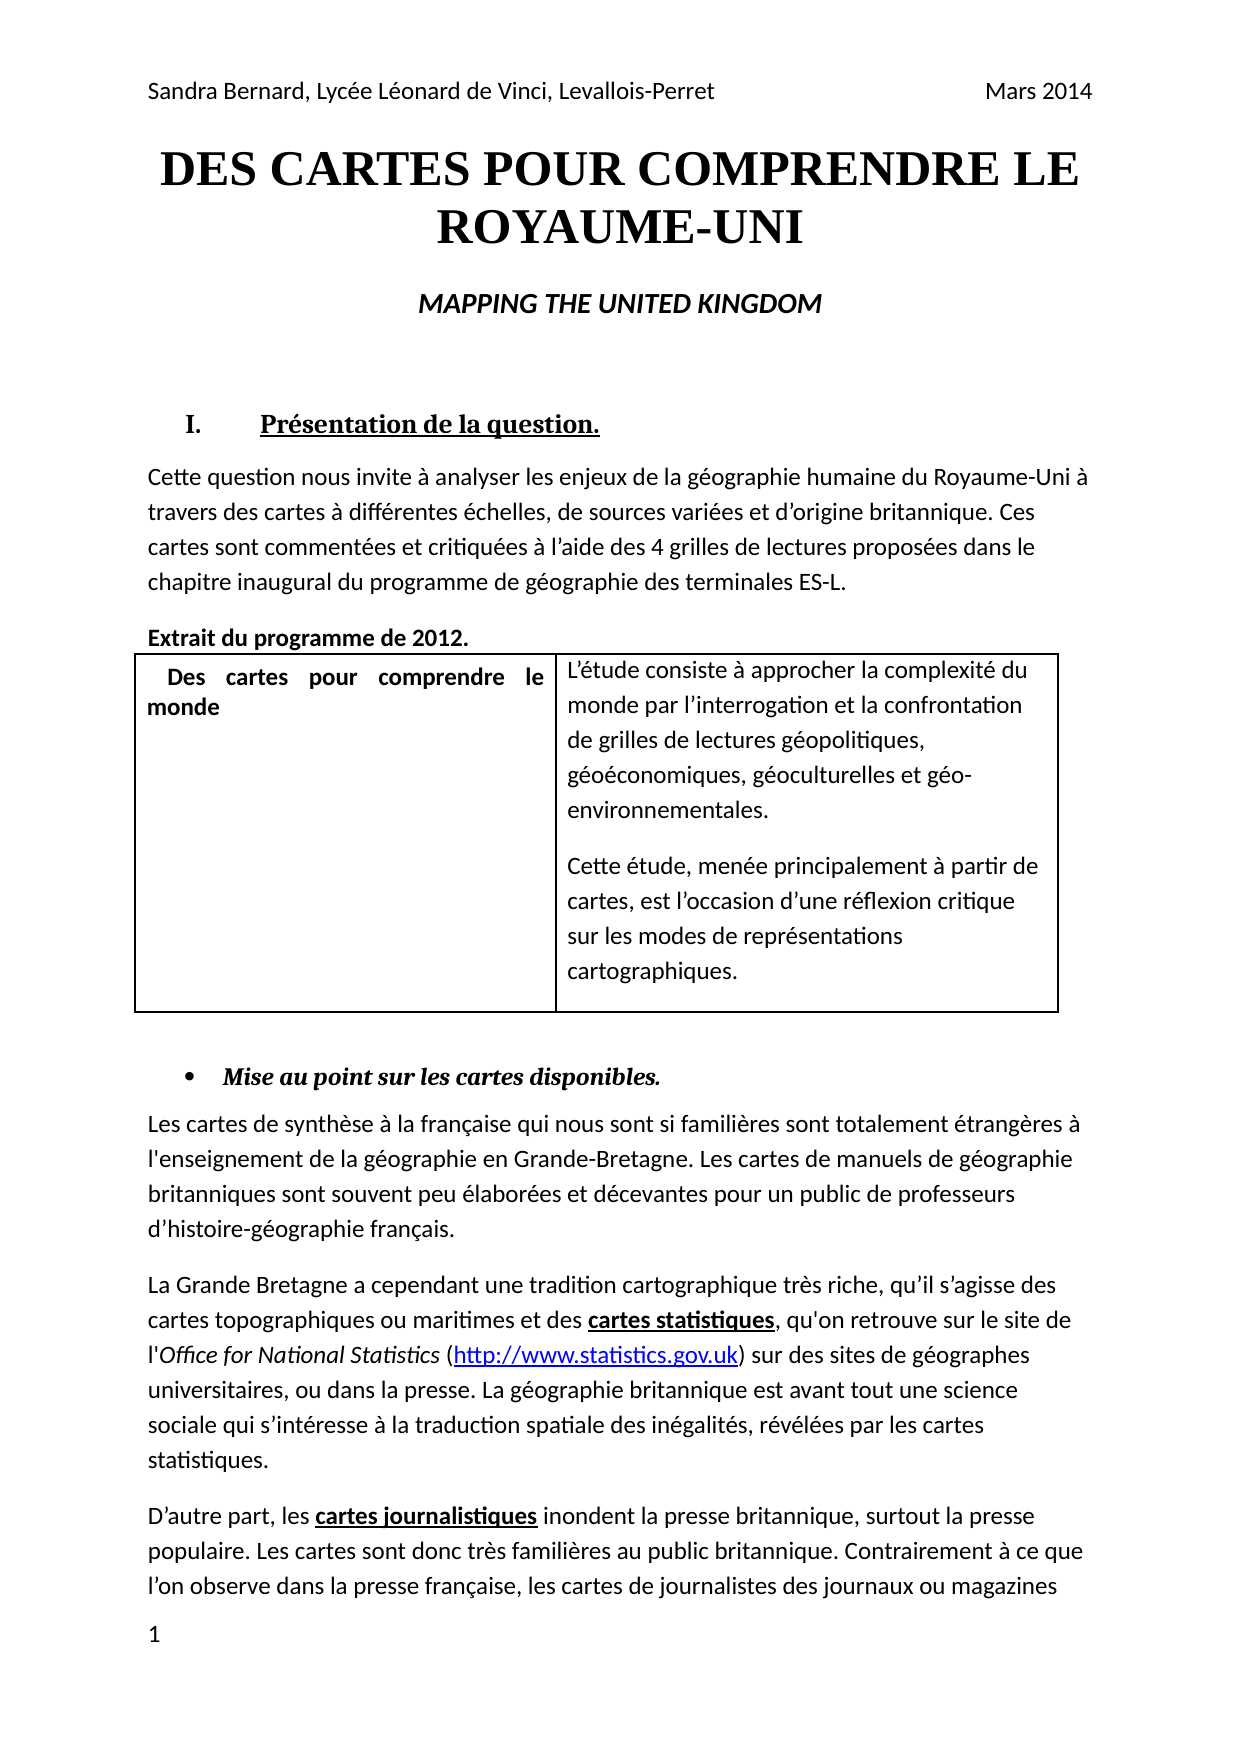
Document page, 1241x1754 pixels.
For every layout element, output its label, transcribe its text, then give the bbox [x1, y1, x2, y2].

text Les cartes de synthèse à la française qui nous sont si familières sont totalement étrangères à l'enseignement de la géographie en Grande-Bretagne. Les cartes de manuels de géographie britanniques sont souvent peu élaborées et décevantes pour un public de professeurs d’histoire-géographie français. [148, 1108, 1093, 1244]
table_header Des cartes pour comprendre le monde [136, 655, 555, 1011]
text Cette question nous invite à analyser les enjeux de la géographie humaine du Royaume-Uni à travers des cartes à différentes échelles, de sources variées et d’origine britannique. Ces cartes sont commentées et critiquées à l’aide des 4 grilles de lectures proposées dans le chapitre inaugural du programme de géographie des terminales ES-L. [148, 461, 1093, 597]
text DES CARTES POUR COMPRENDRE LE ROYAUME-UNI [148, 139, 1093, 254]
subtitle Mise au point sur les cartes disponibles. [185, 1063, 1093, 1091]
text MAPPING THE UNITED KINGDOM [148, 286, 1093, 321]
text Extrait du programme de 2012. [148, 622, 1093, 652]
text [148, 1500, 1093, 1600]
table_header L’étude consiste à approcher la complexité du monde par l’interrogation et la confrontation de grilles de lectures géopolitiques, géoéconomiques, géoculturelles et géo-environnementales. Cette étude, menée principalement à partir de cartes, est l’occasion d’une réflexion critique sur les modes de représentations cartographiques. [557, 655, 1057, 1011]
text La Grande Bretagne a cependant une tradition cartographique très riche, qu’il s’agisse des cartes topographiques ou maritimes et des cartes statistiques, qu'on retrouve sur le site de l'Office for National Statistics (http://www.statistics.gov.uk) sur des sites de géographes universitaires, ou dans la presse. La géographie britannique est avant tout une science sociale qui s’intéresse à la traduction spatiale des inégalités, révélées par les cartes statistiques. [148, 1269, 1093, 1474]
subtitle Présentation de la question. [185, 409, 1093, 440]
